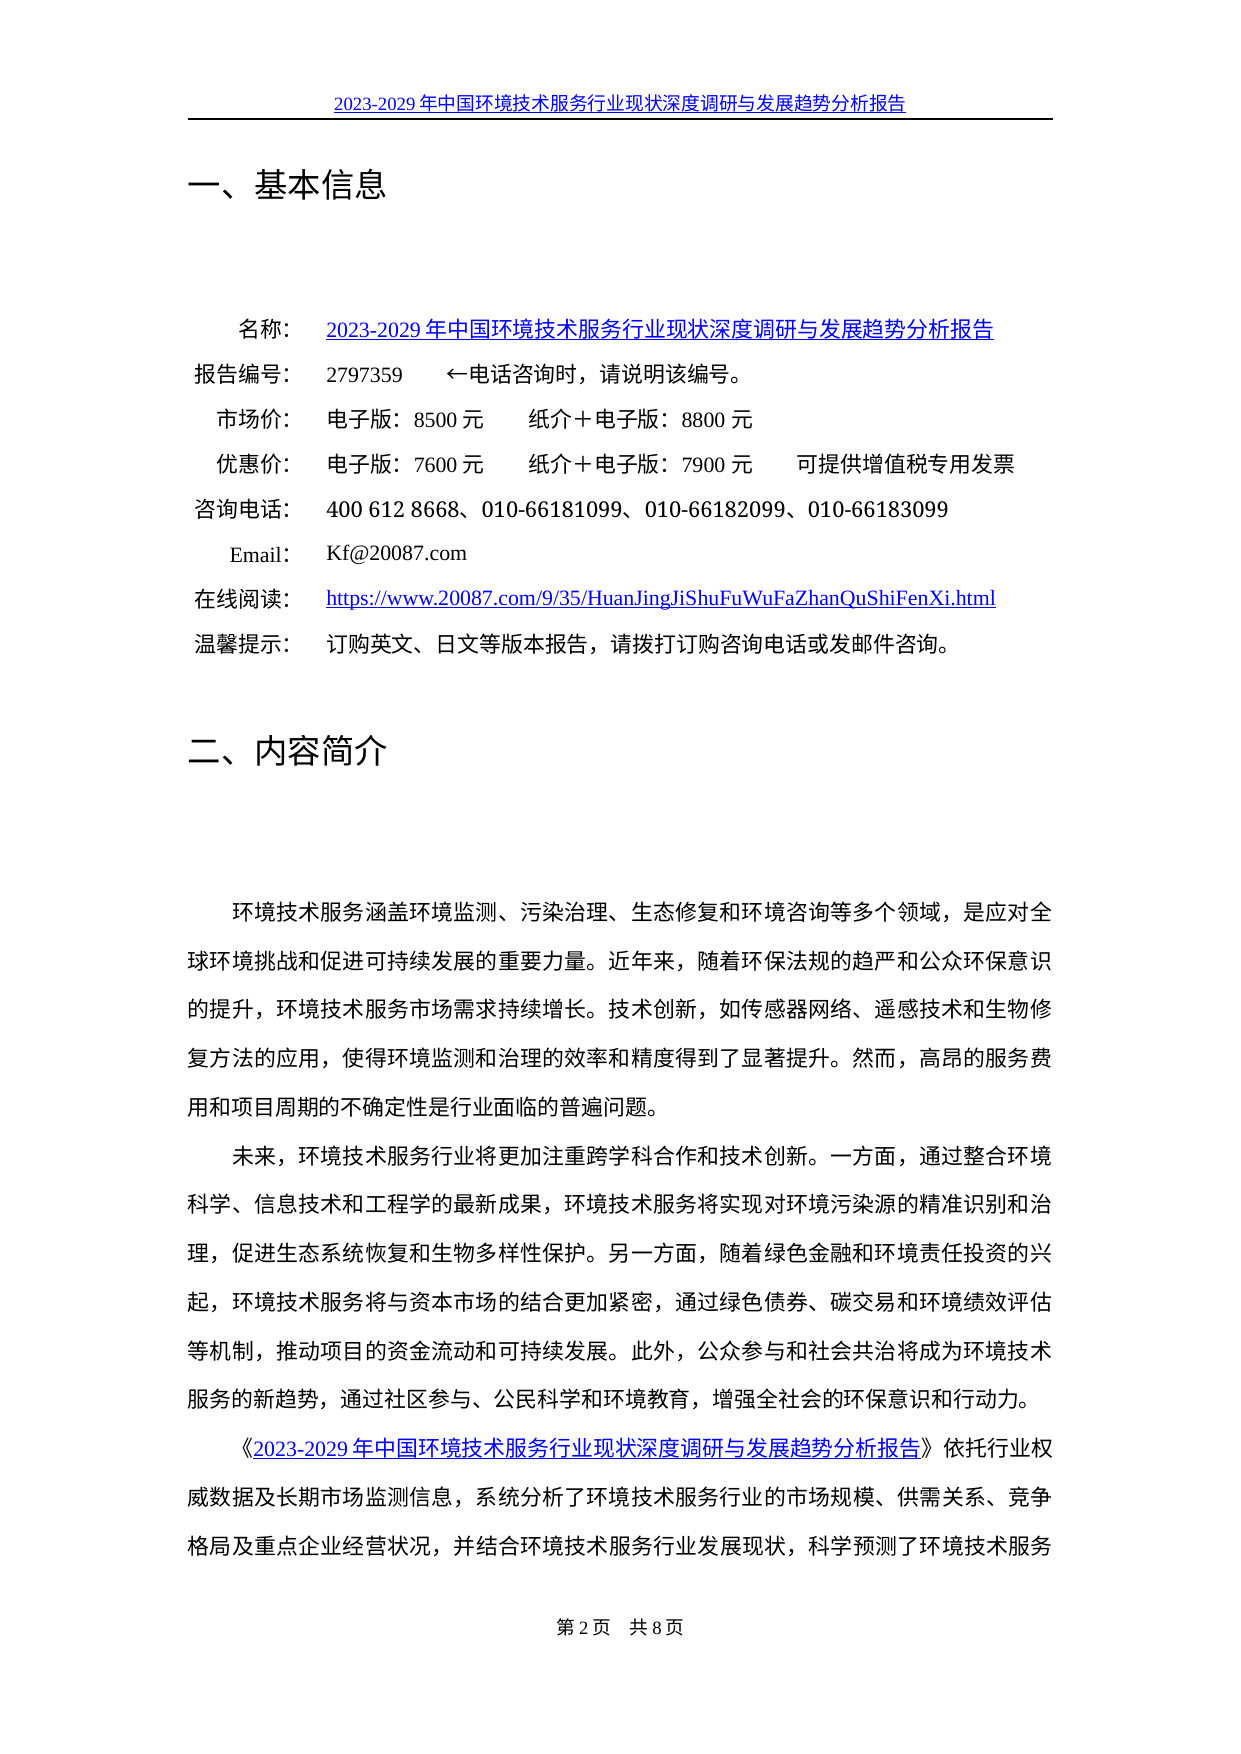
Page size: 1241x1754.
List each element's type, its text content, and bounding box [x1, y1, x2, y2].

table_cell 报告编号： [167, 357, 315, 402]
table_cell 电子版：8500 元 纸介＋电子版：8800 元 [315, 402, 1073, 447]
table_cell 订购英文、日文等版本报告，请拨打订购咨询电话或发邮件咨询。 [315, 627, 1073, 672]
table_cell 市场价： [167, 402, 315, 447]
title 二、内容简介 [187, 717, 1053, 782]
table_cell 优惠价： [167, 447, 315, 492]
table_cell 400 612 8668、010-66181099、010-66182099、010-66183099 [315, 492, 1073, 537]
table_cell 2797359 ←电话咨询时，请说明该编号。 [315, 357, 1073, 402]
table_cell [315, 582, 1073, 627]
table_header 名称： [167, 312, 315, 357]
table_cell Kf@20087.com [315, 537, 1073, 582]
table_cell Email： [167, 537, 315, 582]
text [187, 894, 1053, 1561]
table_cell 咨询电话： [167, 492, 315, 537]
table_header 2023-2029年中国环境技术服务行业现状深度调研与发展趋势分析报告 [315, 312, 1073, 357]
table_cell 电子版：7600 元 纸介＋电子版：7900 元 可提供增值税专用发票 [315, 447, 1073, 492]
table_cell 温馨提示： [167, 627, 315, 672]
title 一、基本信息 [187, 150, 1053, 215]
table_cell 在线阅读： [167, 582, 315, 627]
